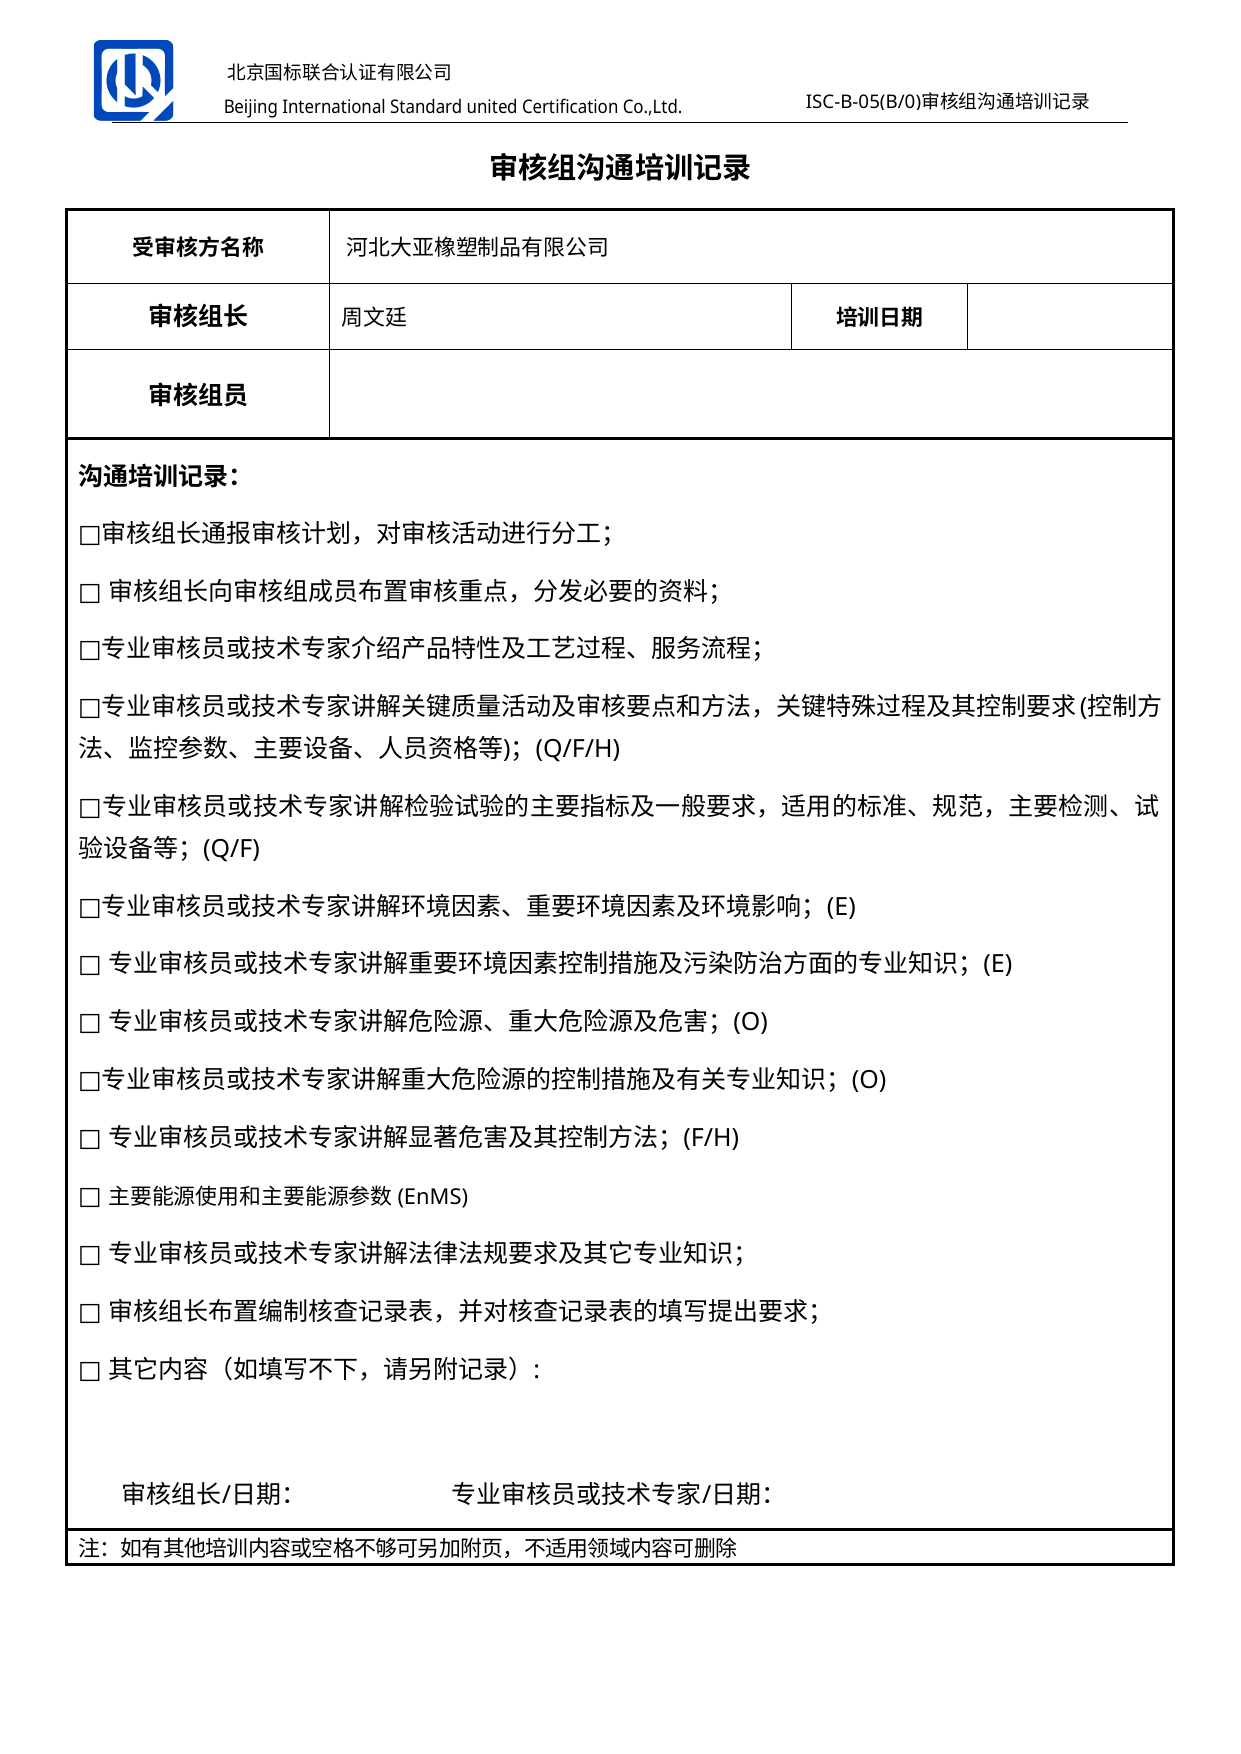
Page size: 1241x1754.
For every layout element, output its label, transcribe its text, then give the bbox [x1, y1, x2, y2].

table_cell 审核组员 [68, 350, 329, 437]
table_header 受审核方名称 [68, 211, 329, 282]
table_cell 周文廷 [330, 284, 791, 349]
table_cell 培训日期 [792, 284, 967, 349]
picture [93, 40, 174, 121]
table_cell [330, 350, 1172, 437]
table_header 河北大亚橡塑制品有限公司 [330, 211, 1172, 282]
table_cell 注：如有其他培训内容或空格不够可另加附页，不适用领域内容可删除 [68, 1531, 1172, 1563]
text 审核组沟通培训记录 [112, 144, 1128, 186]
table_cell [968, 284, 1172, 349]
table_cell 沟通培训记录： □审核组长通报审核计划，对审核活动进行分工； □ 审核组长向审核组成员布置审核重点，分发必要的资料； □专业审核员或技术专家介绍产品特性及工艺过程、服务流程； □专业审核员或技术专家讲解关键质量活动及审核要点和方法，关键特殊过程及其控制要求(控制方法、监控参数、主要设备、人员资格等)；(Q/F/H) □专业审核员或技术专家讲解检验试验的主要指标及一般要求，适用的标准、规范，主要检测、试验设备等；(Q/F) □专业审核员或技术专家讲解环境因素、重要环境因素及环境影响；(E) □ 专业审核员或技术专家讲解重要环境因素控制措施及污染防治方面的专业知识；(E) □ 专业审核员或技术专家讲解危险源、重大危险源及危害；(O) □专业审核员或技术专家讲解重大危险源的控制措施及有关专业知识；(O) □ 专业审核员或技术专家讲解显著危害及其控制方法；(F/H) □ 主要能源使用和主要能源参数 (EnMS) □ 专业审核员或技术专家讲解法律法规要求及其它专业知识； □ 审核组长布置编制核查记录表，并对核查记录表的填写提出要求； □ 其它内容（如填写不下，请另附记录）: 审核组长/日期： 专业审核员或技术专家/日期： [68, 440, 1172, 1528]
table_cell 审核组长 [68, 284, 329, 349]
